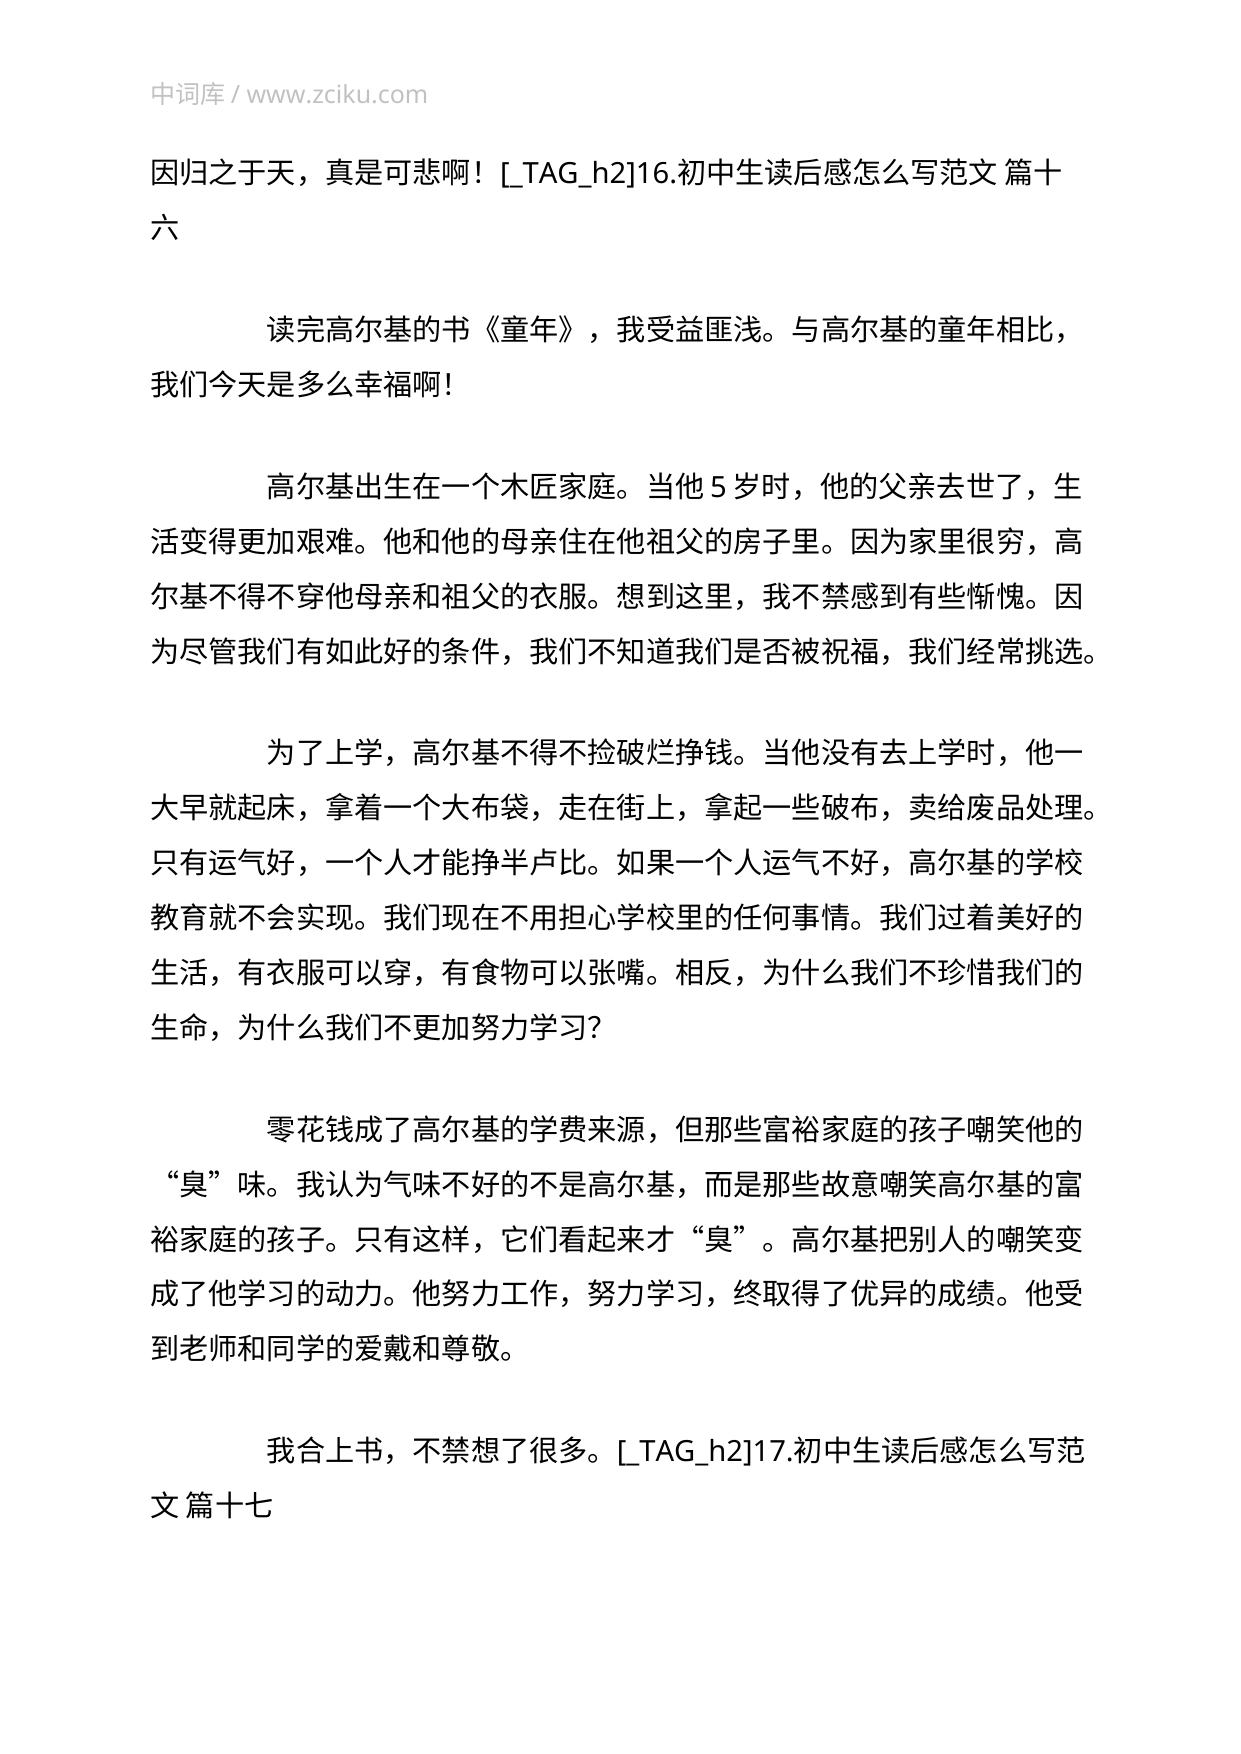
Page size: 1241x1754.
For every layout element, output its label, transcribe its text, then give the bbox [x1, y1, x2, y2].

text 高尔基出生在一个木匠家庭。当他5岁时，他的父亲去世了，生活变得更加艰难。他和他的母亲住在他祖父的房子里。因为家里很穷，高尔基不得不穿他母亲和祖父的衣服。想到这里，我不禁感到有些惭愧。因为尽管我们有如此好的条件，我们不知道我们是否被祝福，我们经常挑选。 [150, 463, 1090, 671]
text 读完高尔基的书《童年》，我受益匪浅。与高尔基的童年相比，我们今天是多么幸福啊！ [150, 307, 1090, 404]
text 我合上书，不禁想了很多。[_TAG_h2]17.初中生读后感怎么写范文 篇十七 [150, 1428, 1090, 1525]
text 零花钱成了高尔基的学费来源，但那些富裕家庭的孩子嘲笑他的“臭”味。我认为气味不好的不是高尔基，而是那些故意嘲笑高尔基的富裕家庭的孩子。只有这样，它们看起来才“臭”。高尔基把别人的嘲笑变成了他学习的动力。他努力工作，努力学习，终取得了优异的成绩。他受到老师和同学的爱戴和尊敬。 [150, 1106, 1090, 1368]
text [150, 150, 1090, 247]
text 为了上学，高尔基不得不捡破烂挣钱。当他没有去上学时，他一大早就起床，拿着一个大布袋，走在街上，拿起一些破布，卖给废品处理。只有运气好，一个人才能挣半卢比。如果一个人运气不好，高尔基的学校教育就不会实现。我们现在不用担心学校里的任何事情。我们过着美好的生活，有衣服可以穿，有食物可以张嘴。相反，为什么我们不珍惜我们的生命，为什么我们不更加努力学习？ [150, 730, 1090, 1047]
